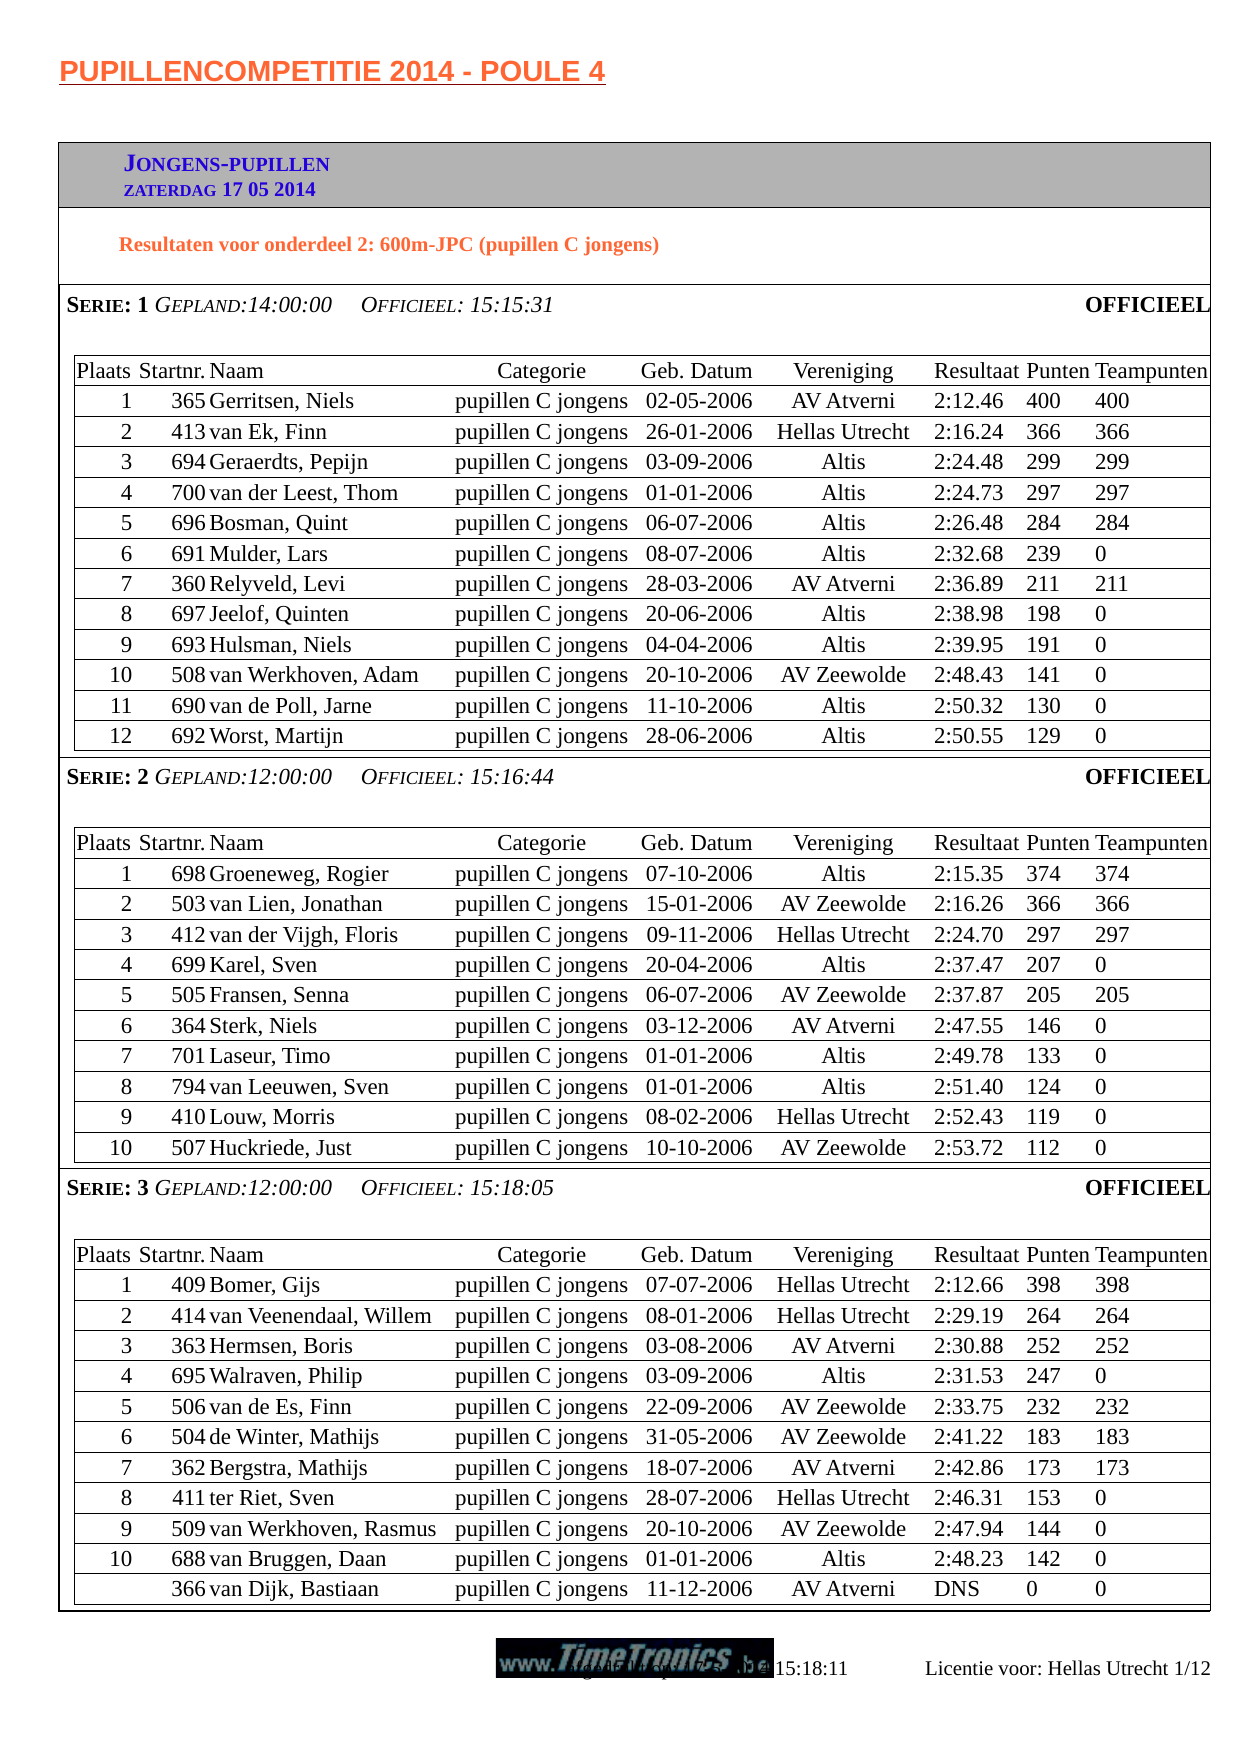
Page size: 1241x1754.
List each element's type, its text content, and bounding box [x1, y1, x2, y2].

table_cell [60, 285, 1210, 757]
table_cell [60, 758, 1210, 1168]
table_cell [59, 208, 1210, 284]
table_header Jongens-pupillen zaterdag 17 05 2014 [59, 143, 1210, 207]
subtitle Pupillencompetitie 2014 - Poule 4 [59, 54, 1211, 88]
table_cell [60, 1169, 1210, 1610]
